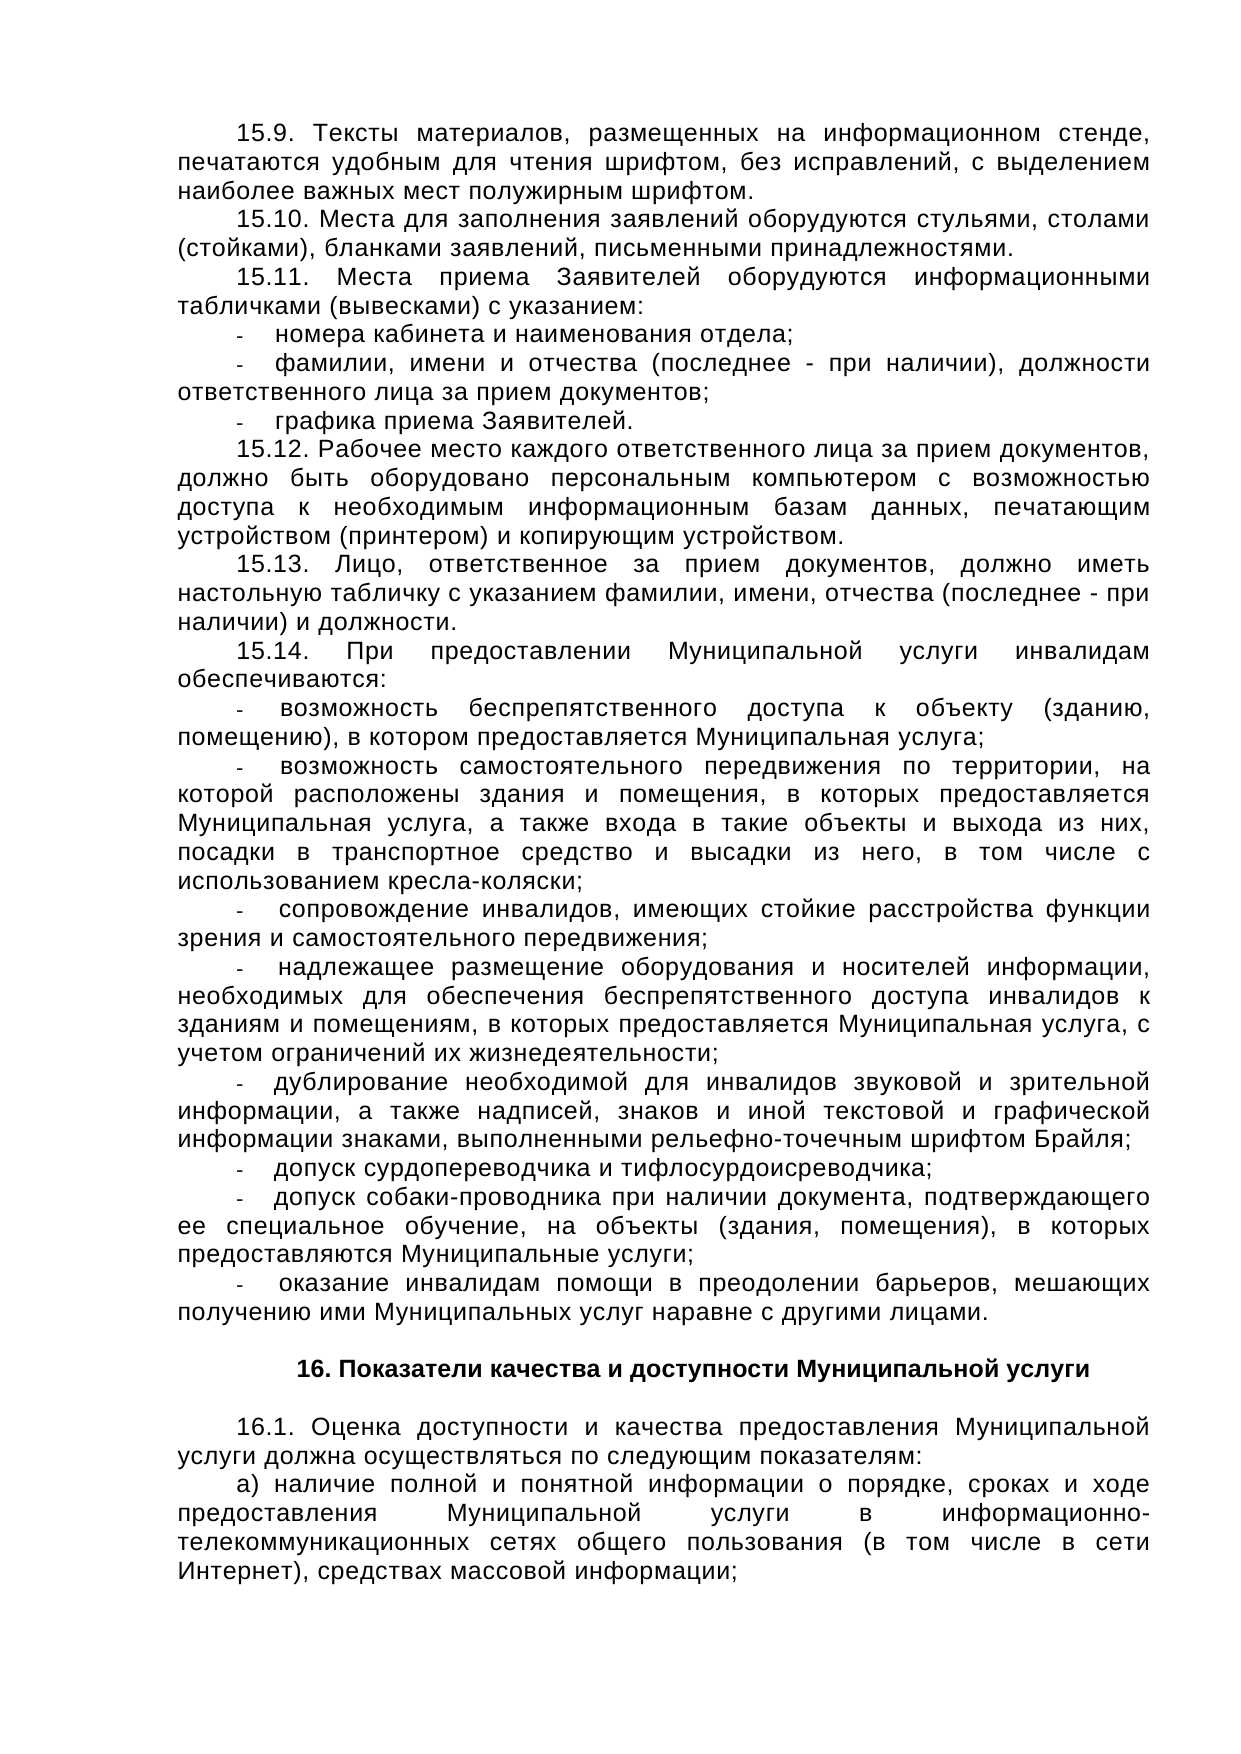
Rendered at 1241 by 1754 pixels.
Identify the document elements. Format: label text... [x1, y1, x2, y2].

list графика приема Заявителей. [177, 406, 1152, 434]
list допуск собаки-проводника при наличии документа, подтверждающего ее специальное обучение, на объекты (здания, помещения), в которых предоставляются Муниципальные услуги; [177, 1182, 1152, 1268]
text а) наличие полной и понятной информации о порядке, сроках и ходе предоставления Муниципальной услуги в информационно-телекоммуникационных сетях общего пользования (в том числе в сети Интернет), средствах массовой информации; [177, 1469, 1152, 1584]
list фамилии, имени и отчества (последнее - при наличии), должности ответственного лица за прием документов; [177, 348, 1152, 406]
text 15.12. Рабочее место каждого ответственного лица за прием документов, должно быть оборудовано персональным компьютером с возможностью доступа к необходимым информационным базам данных, печатающим устройством (принтером) и копирующим устройством. [177, 434, 1152, 549]
text 15.14. При предоставлении Муниципальной услуги инвалидам обеспечиваются: [177, 636, 1152, 693]
list дублирование необходимой для инвалидов звуковой и зрительной информации, а также надписей, знаков и иной текстовой и графической информации знаками, выполненными рельефно-точечным шрифтом Брайля; [177, 1067, 1152, 1153]
list сопровождение инвалидов, имеющих стойкие расстройства функции зрения и самостоятельного передвижения; [177, 894, 1152, 952]
list надлежащее размещение оборудования и носителей информации, необходимых для обеспечения беспрепятственного доступа инвалидов к зданиям и помещениям, в которых предоставляется Муниципальная услуга, с учетом ограничений их жизнедеятельности; [177, 952, 1152, 1067]
text 16.1. Оценка доступности и качества предоставления Муниципальной услуги должна осуществляться по следующим показателям: [177, 1412, 1152, 1469]
list допуск сурдопереводчика и тифлосурдоисреводчика; [177, 1153, 1152, 1182]
text 16. Показатели качества и доступности Муниципальной услуги [236, 1354, 1152, 1383]
text 15.11. Места приема Заявителей оборудуются информационными табличками (вывесками) с указанием: [177, 262, 1152, 319]
list номера кабинета и наименования отдела; [177, 319, 1152, 348]
list возможность самостоятельного передвижения по территории, на которой расположены здания и помещения, в которых предоставляется Муниципальная услуга, а также входа в такие объекты и выхода из них, посадки в транспортное средство и высадки из него, в том числе с использованием кресла-коляски; [177, 751, 1152, 894]
text 15.9. Тексты материалов, размещенных на информационном стенде, печатаются удобным для чтения шрифтом, без исправлений, с выделением наиболее важных мест полужирным шрифтом. [177, 118, 1152, 204]
list оказание инвалидам помощи в преодолении барьеров, мешающих получению ими Муниципальных услуг наравне с другими лицами. [177, 1268, 1152, 1326]
text 15.10. Места для заполнения заявлений оборудуются стульями, столами (стойками), бланками заявлений, письменными принадлежностями. [177, 204, 1152, 262]
list возможность беспрепятственного доступа к объекту (зданию, помещению), в котором предоставляется Муниципальная услуга; [177, 693, 1152, 751]
text 15.13. Лицо, ответственное за прием документов, должно иметь настольную табличку с указанием фамилии, имени, отчества (последнее - при наличии) и должности. [177, 549, 1152, 636]
